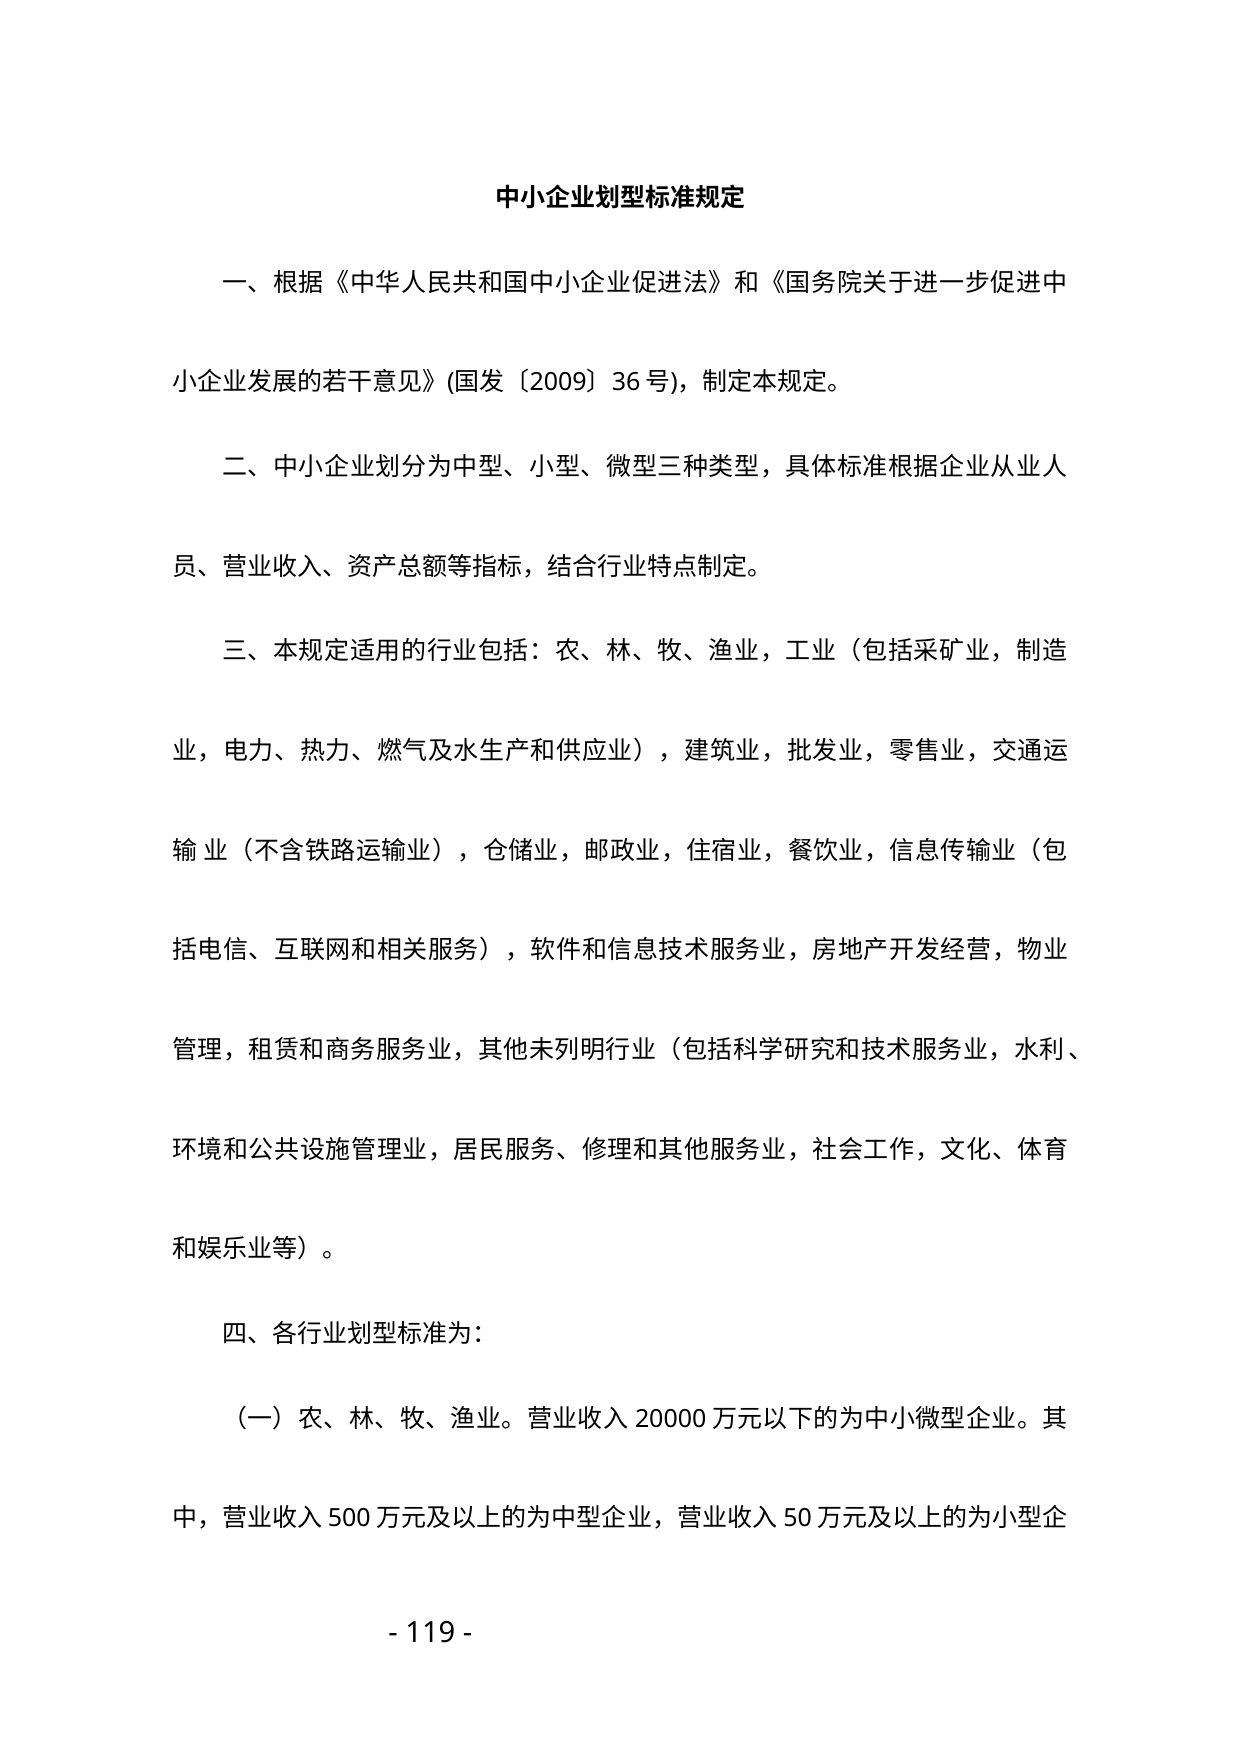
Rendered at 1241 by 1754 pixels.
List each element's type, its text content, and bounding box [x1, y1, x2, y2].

text 一、根据《中华人民共和国中小企业促进法》和《国务院关于进一步促进中小企业发展的若干意见》(国发〔2009〕36号)，制定本规定。 [172, 247, 1068, 413]
text 二、中小企业划分为中型、小型、微型三种类型，具体标准根据企业从业人员、营业收入、资产总额等指标，结合行业特点制定。 [172, 431, 1068, 597]
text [172, 1383, 1068, 1549]
text 中小企业划型标准规定 [172, 162, 1068, 229]
text 四、各行业划型标准为： [172, 1298, 1068, 1365]
text 三、本规定适用的行业包括：农、林、牧、渔业，工业（包括采矿业，制造 业，电力、热力、燃气及水生产和供应业），建筑业，批发业，零售业，交通运输 业（不含铁路运输业），仓储业，邮政业，住宿业，餐饮业，信息传输业（包括电信、互联网和相关服务），软件和信息技术服务业，房地产开发经营，物业管理，租赁和商务服务业，其他未列明行业（包括科学研究和技术服务业，水利、环境和公共设施管理业，居民服务、修理和其他服务业，社会工作，文化、体育和娱乐业等）。 [172, 616, 1068, 1280]
